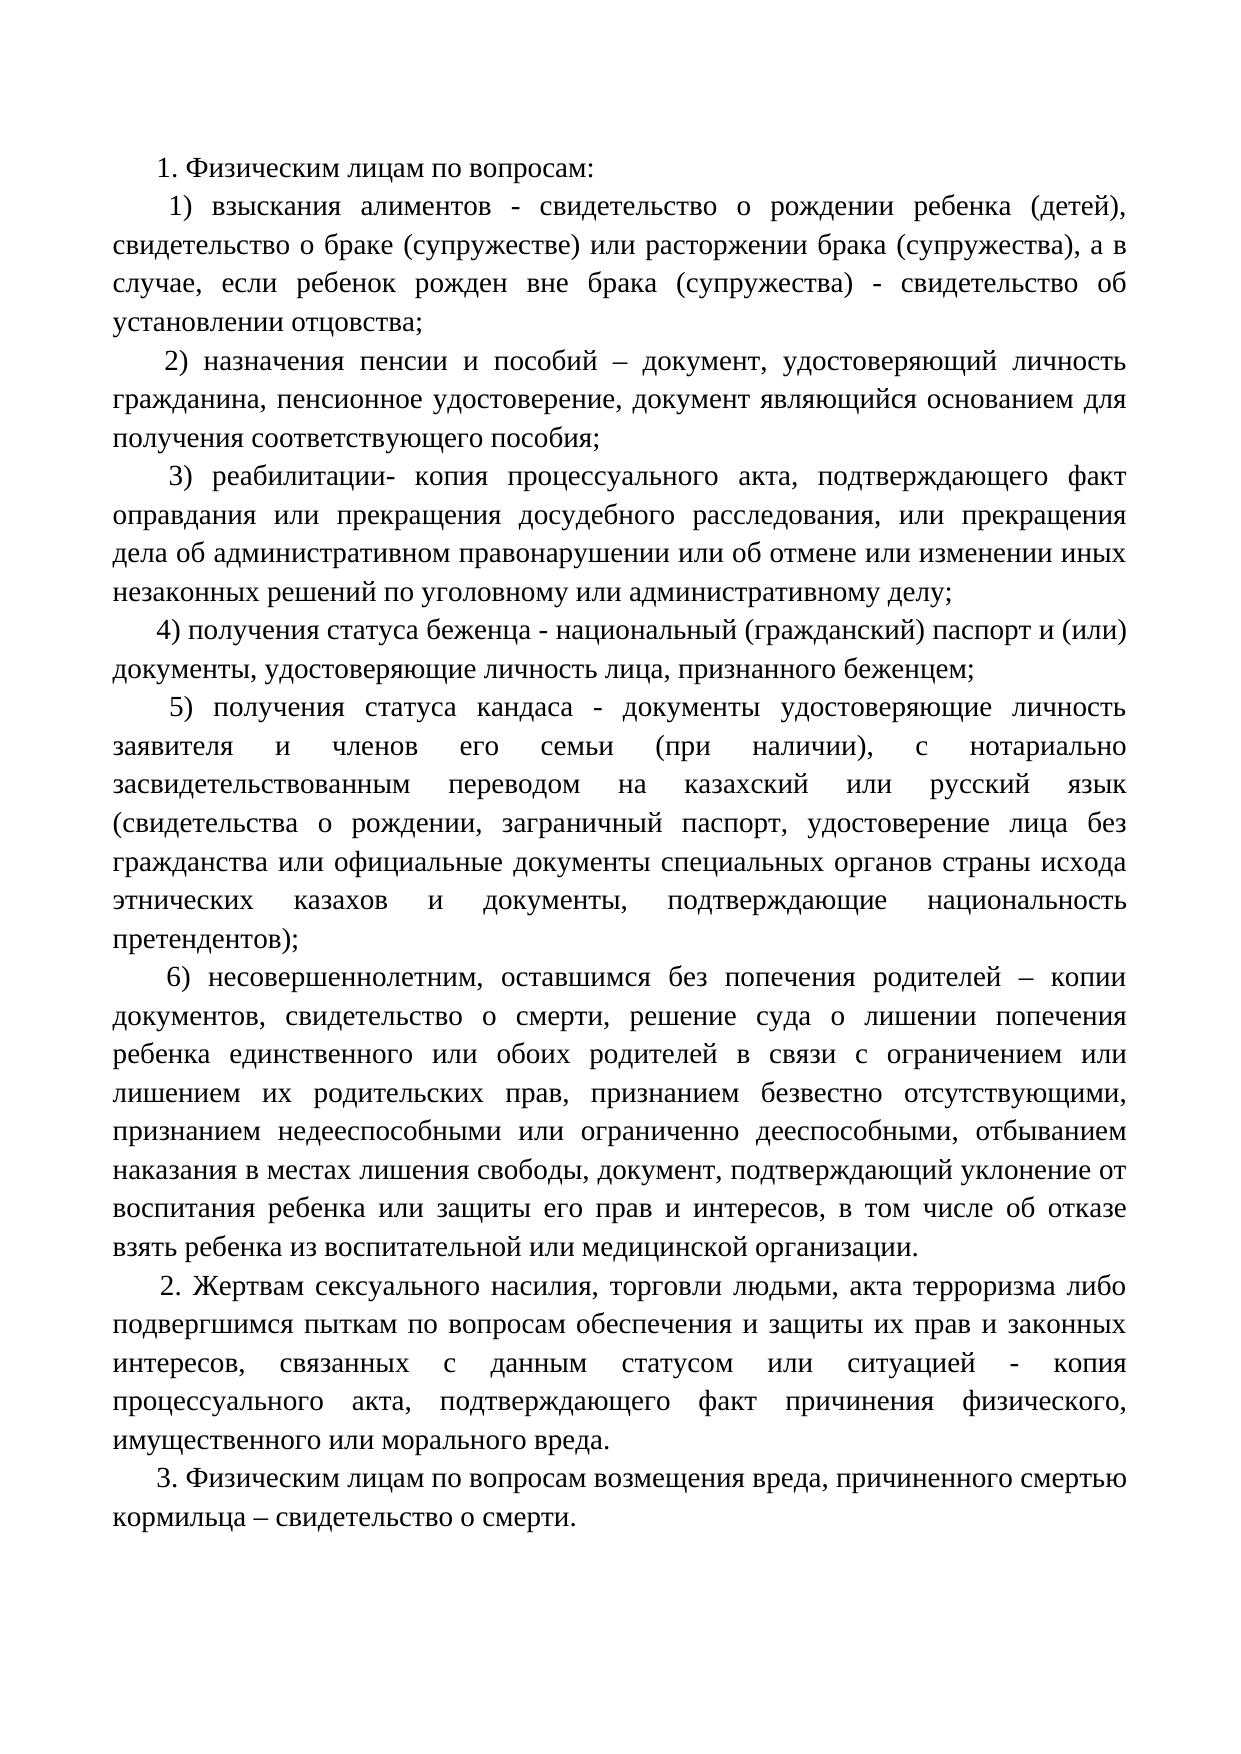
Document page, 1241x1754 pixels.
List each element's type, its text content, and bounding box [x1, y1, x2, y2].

text 1) взыскания алиментов - свидетельство о рождении ребенка (детей), свидетельство о браке (супружестве) или расторжении брака (супружества), а в случае, если ребенок рожден вне брака (супружества) - свидетельство об установлении отцовства; [112, 188, 1128, 338]
text 3) реабилитации- копия процессуального акта, подтверждающего факт оправдания или прекращения досудебного расследования, или прекращения дела об административном правонарушении или об отмене или изменении иных незаконных решений по уголовному или административному делу; [112, 458, 1128, 607]
text 4) получения статуса беженца - национальный (гражданский) паспорт и (или) документы, удостоверяющие личность лица, признанного беженцем; [112, 612, 1128, 684]
text 3. Физическим лицам по вопросам возмещения вреда, причиненного смертью кормильца – свидетельство о смерти. [112, 1460, 1128, 1532]
text 5) получения статуса кандаса - документы удостоверяющие личность заявителя и членов его семьи (при наличии), с нотариально засвидетельствованным переводом на казахский или русский язык (свидетельства о рождении, заграничный паспорт, удостоверение лица без гражданства или официальные документы специальных органов страны исхода этнических казахов и документы, подтверждающие национальность претендентов); [112, 689, 1128, 954]
text 6) несовершеннолетним, оставшимся без попечения родителей – копии документов, свидетельство о смерти, решение суда о лишении попечения ребенка единственного или обоих родителей в связи с ограничением или лишением их родительских прав, признанием безвестно отсутствующими, признанием недееспособными или ограниченно дееспособными, отбыванием наказания в местах лишения свободы, документ, подтверждающий уклонение от воспитания ребенка или защиты его прав и интересов, в том числе об отказе взять ребенка из воспитательной или медицинской организации. [112, 959, 1128, 1263]
text 2) назначения пенсии и пособий – документ, удостоверяющий личность гражданина, пенсионное удостоверение, документ являющийся основанием для получения соответствующего пособия; [112, 343, 1128, 453]
text 1. Физическим лицам по вопросам: [112, 150, 1128, 183]
text 2. Жертвам сексуального насилия, торговли людьми, акта терроризма либо подвергшимся пыткам по вопросам обеспечения и защиты их прав и законных интересов, связанных с данным статусом или ситуацией - копия процессуального акта, подтверждающего факт причинения физического, имущественного или морального вреда. [112, 1268, 1128, 1455]
